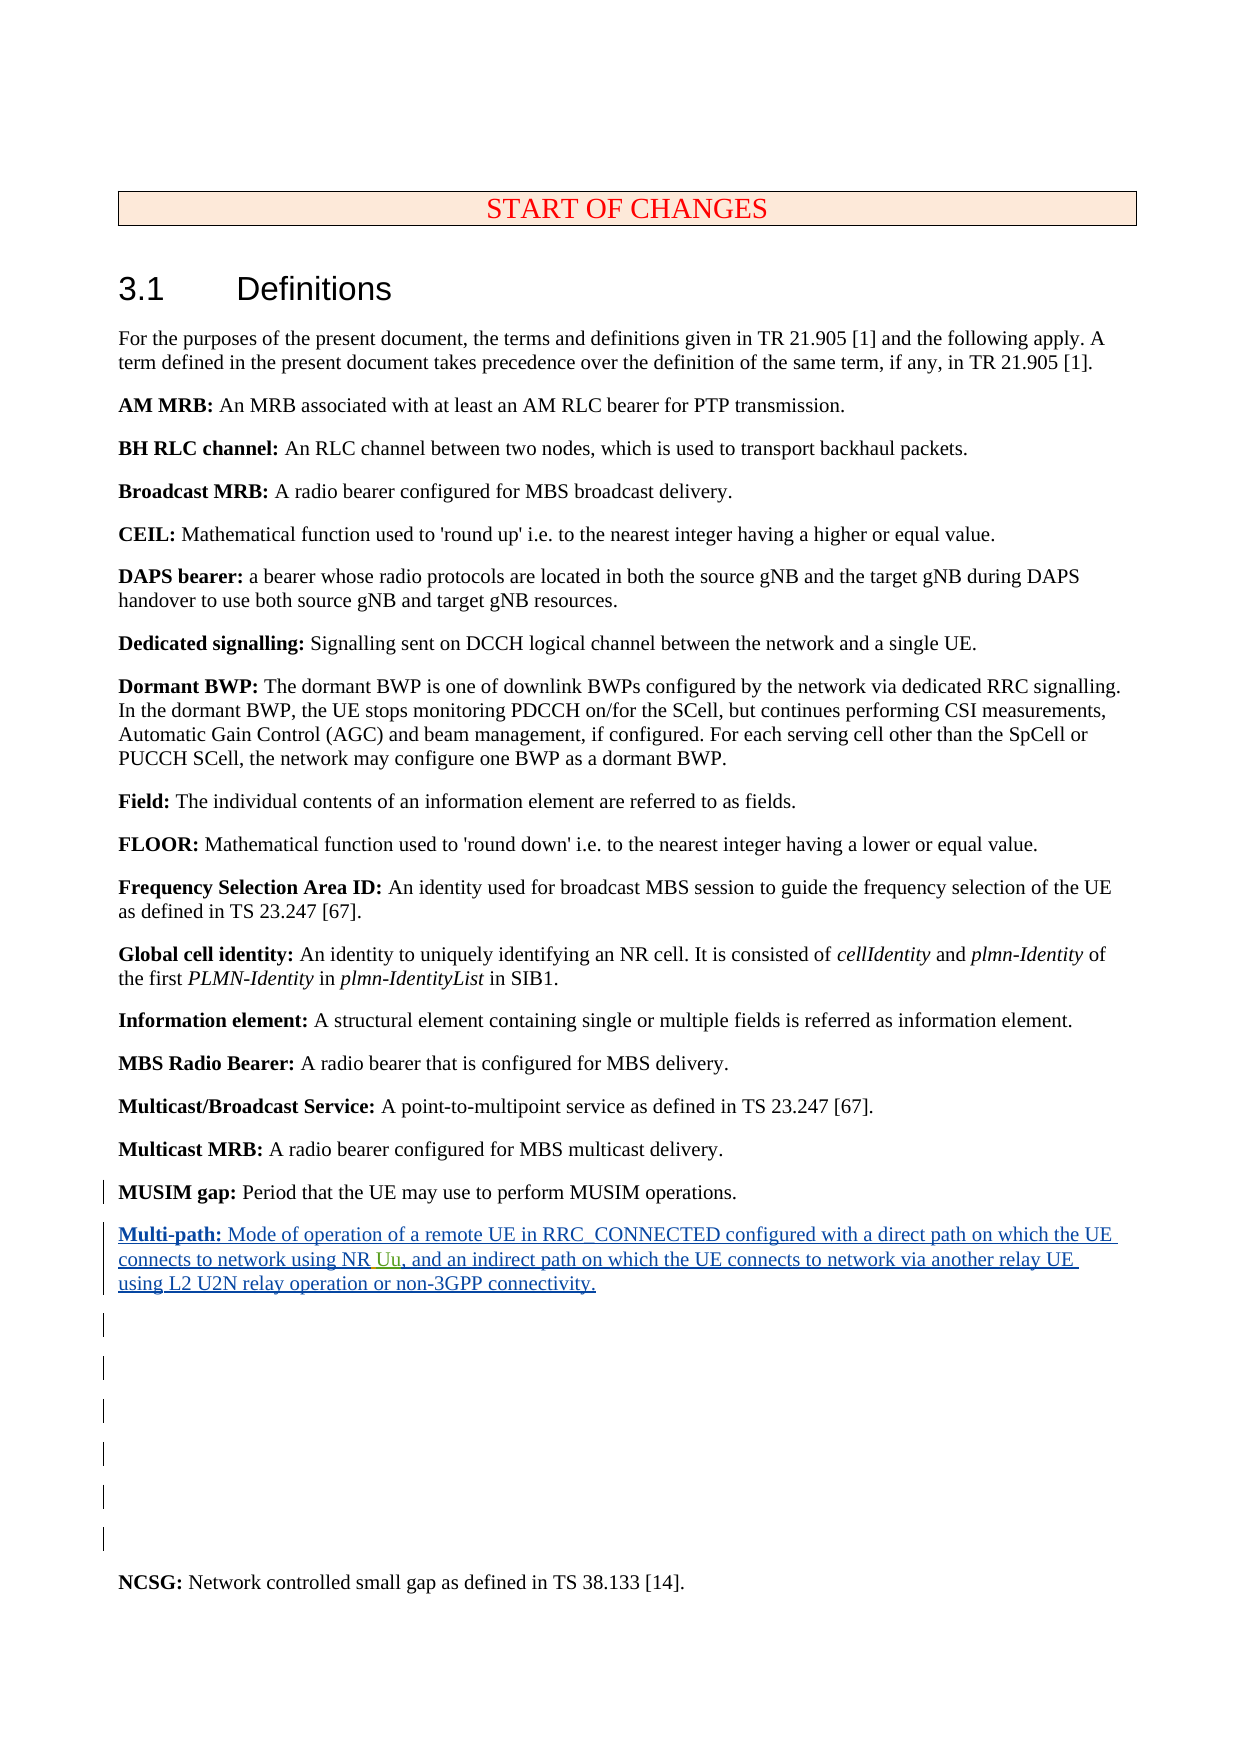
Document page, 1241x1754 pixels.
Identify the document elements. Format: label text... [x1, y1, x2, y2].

text Information element: A structural element containing single or multiple fields is referred as information element. [118, 1008, 1122, 1032]
text AM MRB: An MRB associated with at least an AM RLC bearer for PTP transmission. [118, 393, 1122, 417]
text Dedicated signalling: Signalling sent on DCCH logical channel between the network and a single UE. [118, 631, 1122, 655]
text CEIL: Mathematical function used to 'round up' i.e. to the nearest integer having a higher or equal value. [118, 521, 1122, 546]
text Frequency Selection Area ID: An identity used for broadcast MBS session to guide the frequency selection of the UE as defined in TS 23.247 [67]. [118, 874, 1122, 923]
text MBS Radio Bearer: A radio bearer that is configured for MBS delivery. [118, 1051, 1122, 1075]
text FLOOR: Mathematical function used to 'round down' i.e. to the nearest integer having a lower or equal value. [118, 832, 1122, 856]
text Global cell identity: An identity to uniquely identifying an NR cell. It is consisted of cellIdentity and plmn-Identity of the first PLMN-Identity in plmn-IdentityList in SIB1. [118, 941, 1122, 989]
table_header START OF CHANGES [119, 192, 1136, 225]
text Multicast/Broadcast Service: A point-to-multipoint service as defined in TS 23.247 [67]. [118, 1094, 1122, 1118]
text Multicast MRB: A radio bearer configured for MBS multicast delivery. [118, 1137, 1122, 1161]
text 3.1 Definitions [118, 269, 1122, 307]
text Dormant BWP: The dormant BWP is one of downlink BWPs configured by the network via dedicated RRC signalling. In the dormant BWP, the UE stops monitoring PDCCH on/for the SCell, but continues performing CSI measurements, Automatic Gain Control (AGC) and beam management, if configured. For each serving cell other than the SpCell or PUCCH SCell, the network may configure one BWP as a dormant BWP. [118, 674, 1122, 770]
text DAPS bearer: a bearer whose radio protocols are located in both the source gNB and the target gNB during DAPS handover to use both source gNB and target gNB resources. [118, 564, 1122, 612]
text NCSG: Network controlled small gap as defined in TS 38.133 [14]. [118, 1570, 1122, 1594]
text For the purposes of the present document, the terms and definitions given in TR 21.905 [1] and the following apply. A term defined in the present document takes precedence over the definition of the same term, if any, in TR 21.905 [1]. [118, 326, 1122, 374]
text BH RLC channel: An RLC channel between two nodes, which is used to transport backhaul packets. [118, 436, 1122, 460]
text Field: The individual contents of an information element are referred to as fields. [118, 789, 1122, 813]
text Broadcast MRB: A radio bearer configured for MBS broadcast delivery. [118, 479, 1122, 503]
text MUSIM gap: Period that the UE may use to perform MUSIM operations. [118, 1179, 1122, 1204]
